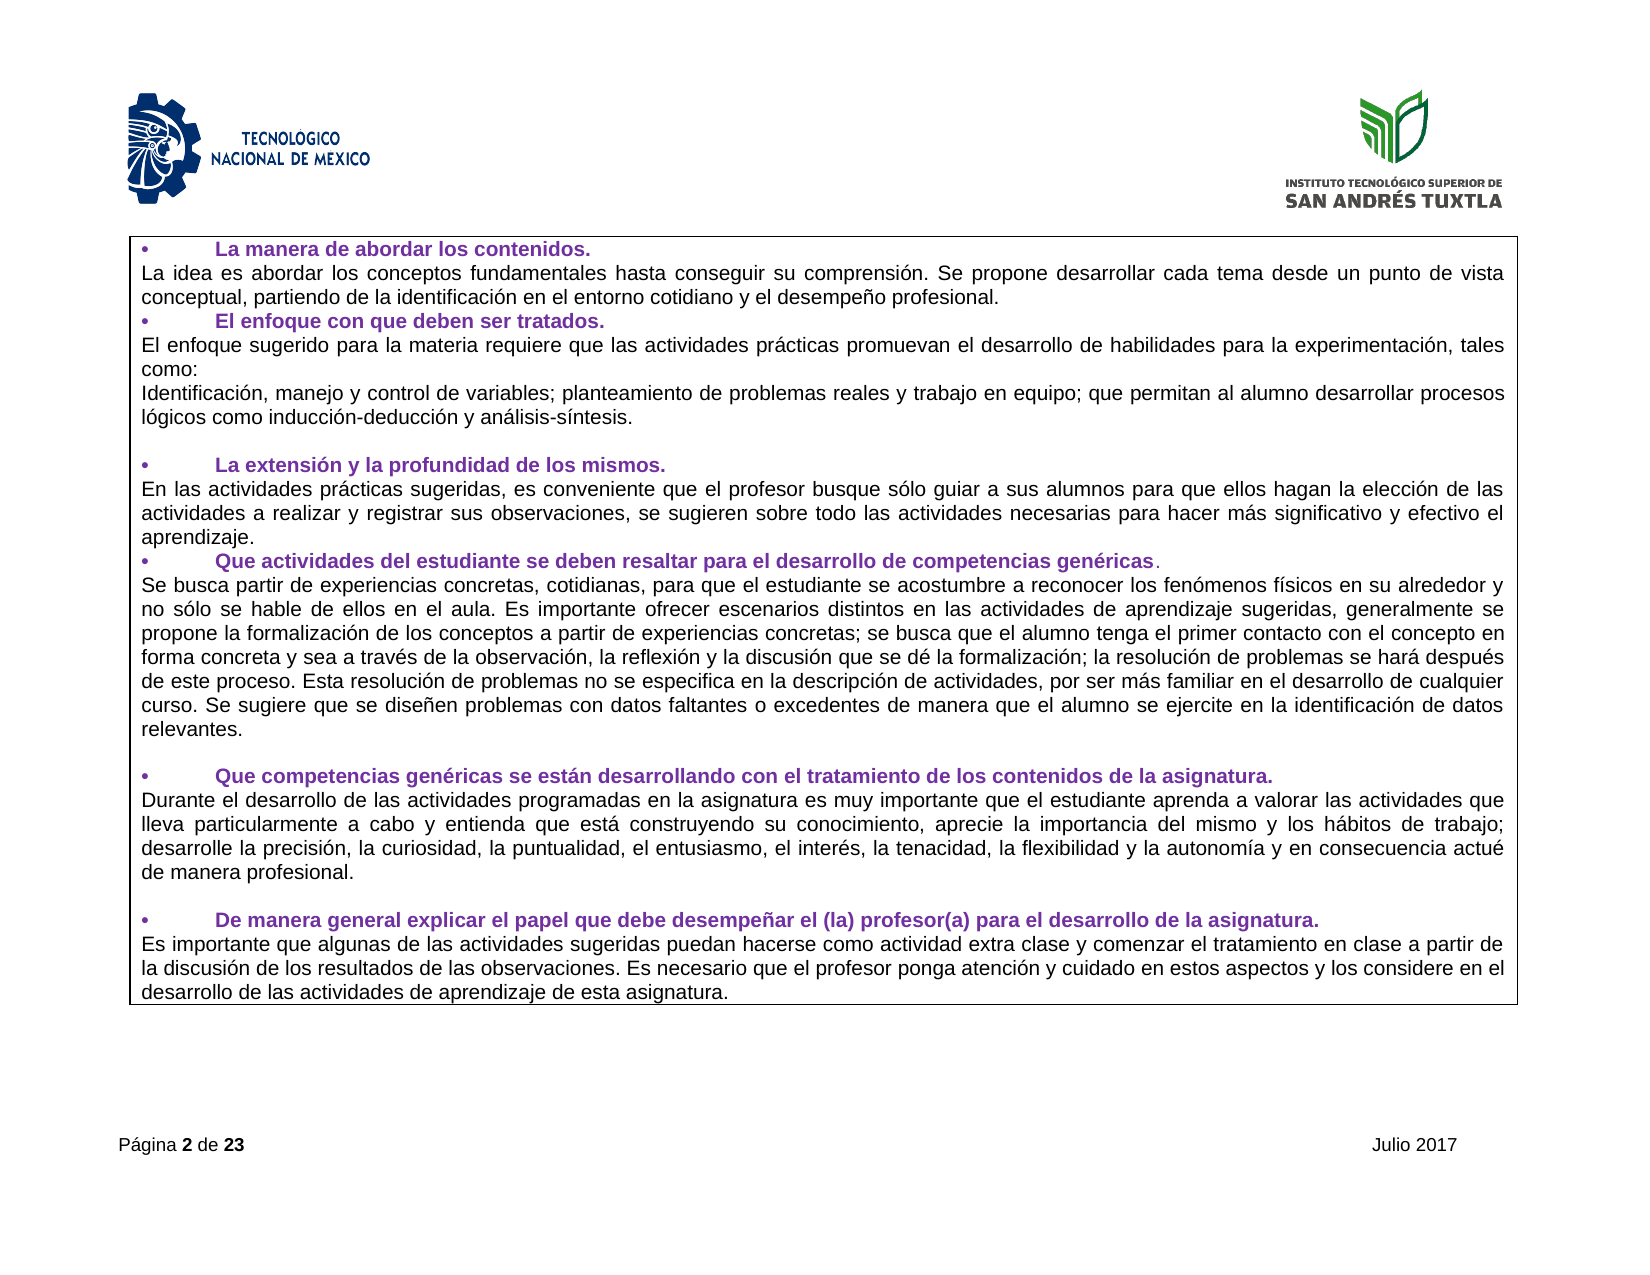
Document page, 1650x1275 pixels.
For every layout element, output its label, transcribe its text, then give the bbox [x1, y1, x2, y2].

picture [118, 89, 379, 208]
picture [1286, 89, 1502, 208]
